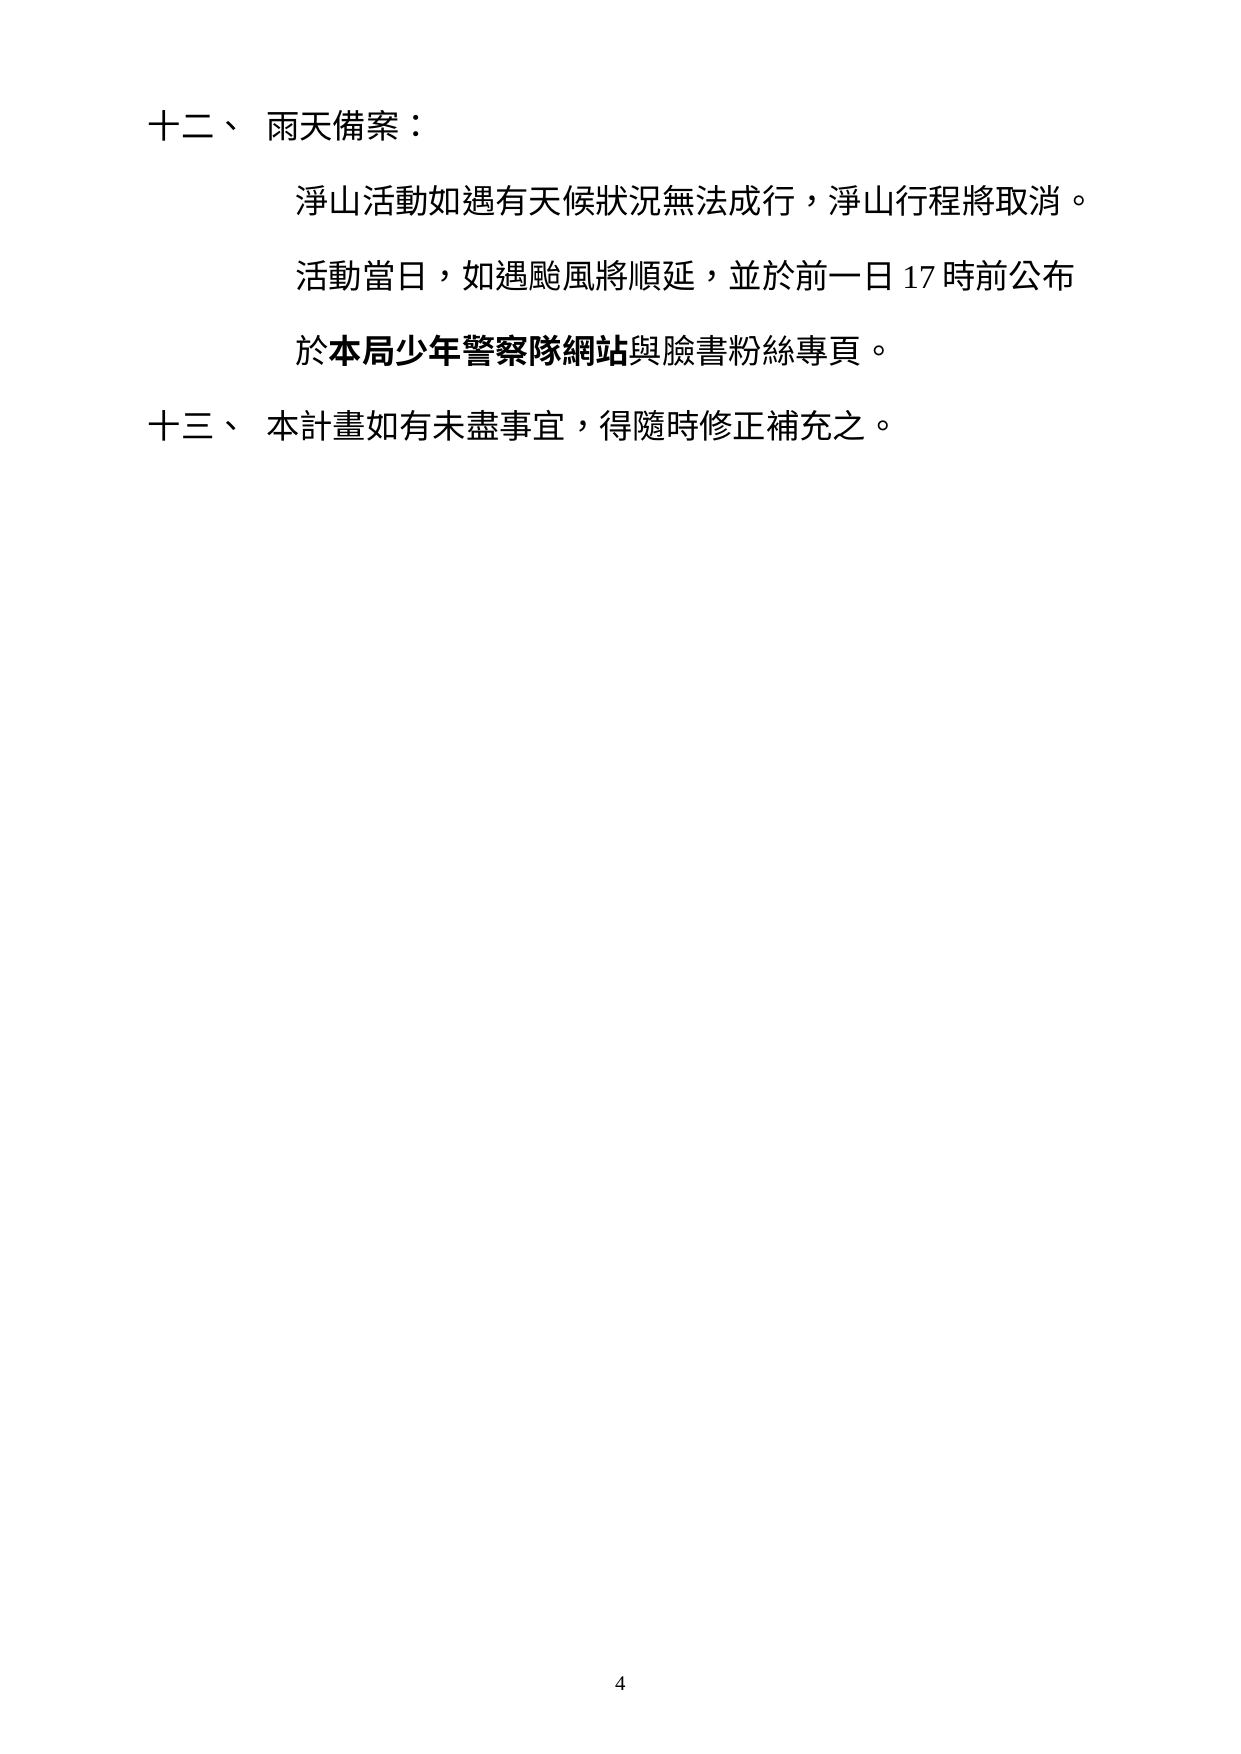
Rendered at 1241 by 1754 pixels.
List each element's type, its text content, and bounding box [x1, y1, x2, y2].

text 淨山活動如遇有天候狀況無法成行，淨山行程將取消。活動當日，如遇颱風將順延，並於前一日17時前公布於本局少年警察隊網站與臉書粉絲專頁。 [295, 161, 1092, 386]
list 雨天備案： [148, 86, 1092, 161]
list 本計畫如有未盡事宜，得隨時修正補充之。 [148, 386, 1092, 461]
